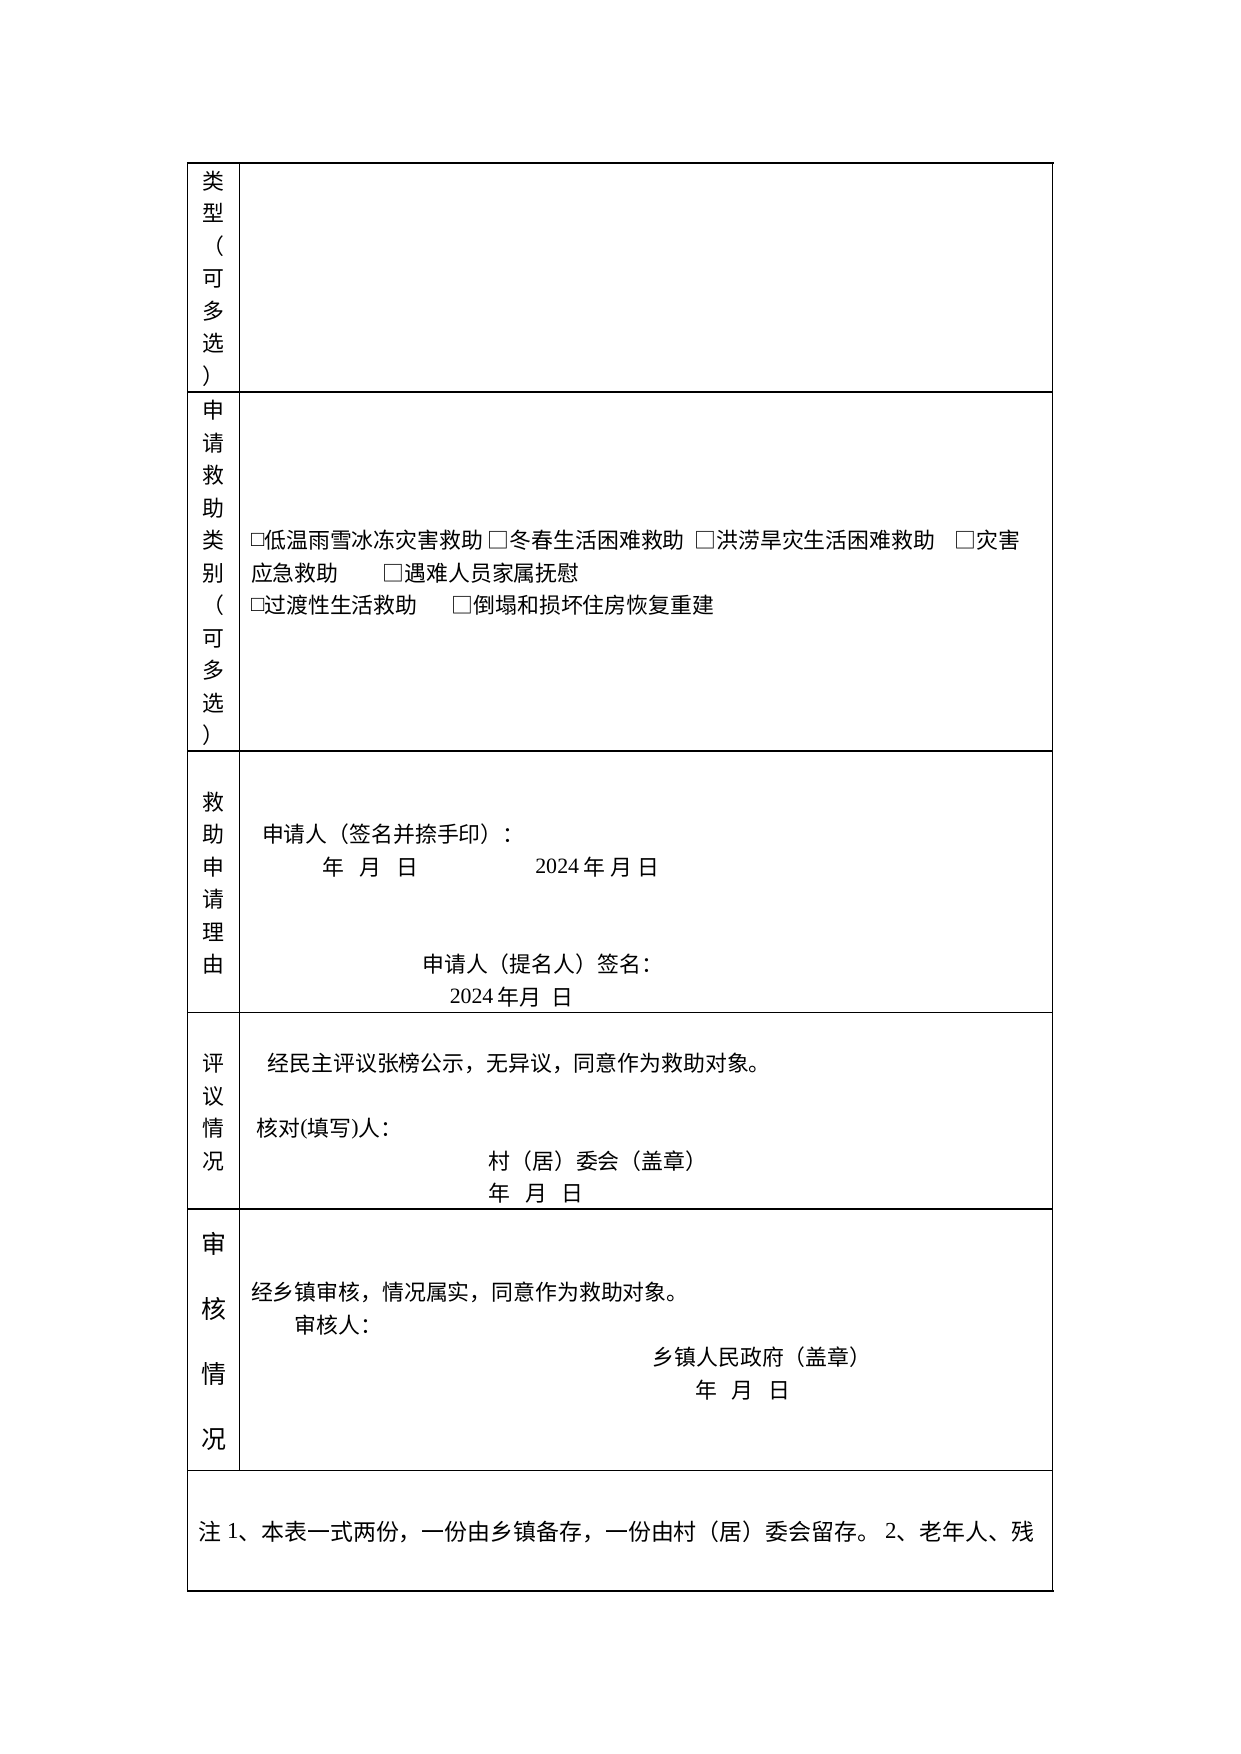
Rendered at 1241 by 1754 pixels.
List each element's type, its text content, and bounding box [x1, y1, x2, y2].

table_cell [188, 1471, 1052, 1590]
table_cell 申请人（签名并捺手印）： 年 月 日 2024年 月 日 申请人（提名人）签名： 2024年月 日 [240, 752, 1052, 1012]
table_cell 经乡镇审核，情况属实，同意作为救助对象。 审核人： 乡镇人民政府（盖章） 年 月 日 [240, 1210, 1052, 1470]
table_cell 救助申请理由 [188, 752, 239, 1012]
table_cell □低温雨雪冰冻灾害救助 □冬春生活困难救助 □洪涝旱灾生活困难救助 □灾害应急救助 □遇难人员家属抚慰 □过渡性生活救助 □倒塌和损坏住房恢复重建 [240, 393, 1052, 750]
table_cell 评议情况 [188, 1013, 239, 1208]
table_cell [240, 164, 1052, 391]
table_cell 申请救助类别（可多选） [188, 393, 239, 750]
table_cell 审核情况 [188, 1210, 239, 1470]
table_cell 遭受灾种类型（可多选） [188, 164, 239, 391]
table_cell 经民主评议张榜公示，无异议，同意作为救助对象。 核对(填写)人： 村（居）委会（盖章） 年 月 日 [240, 1013, 1052, 1208]
